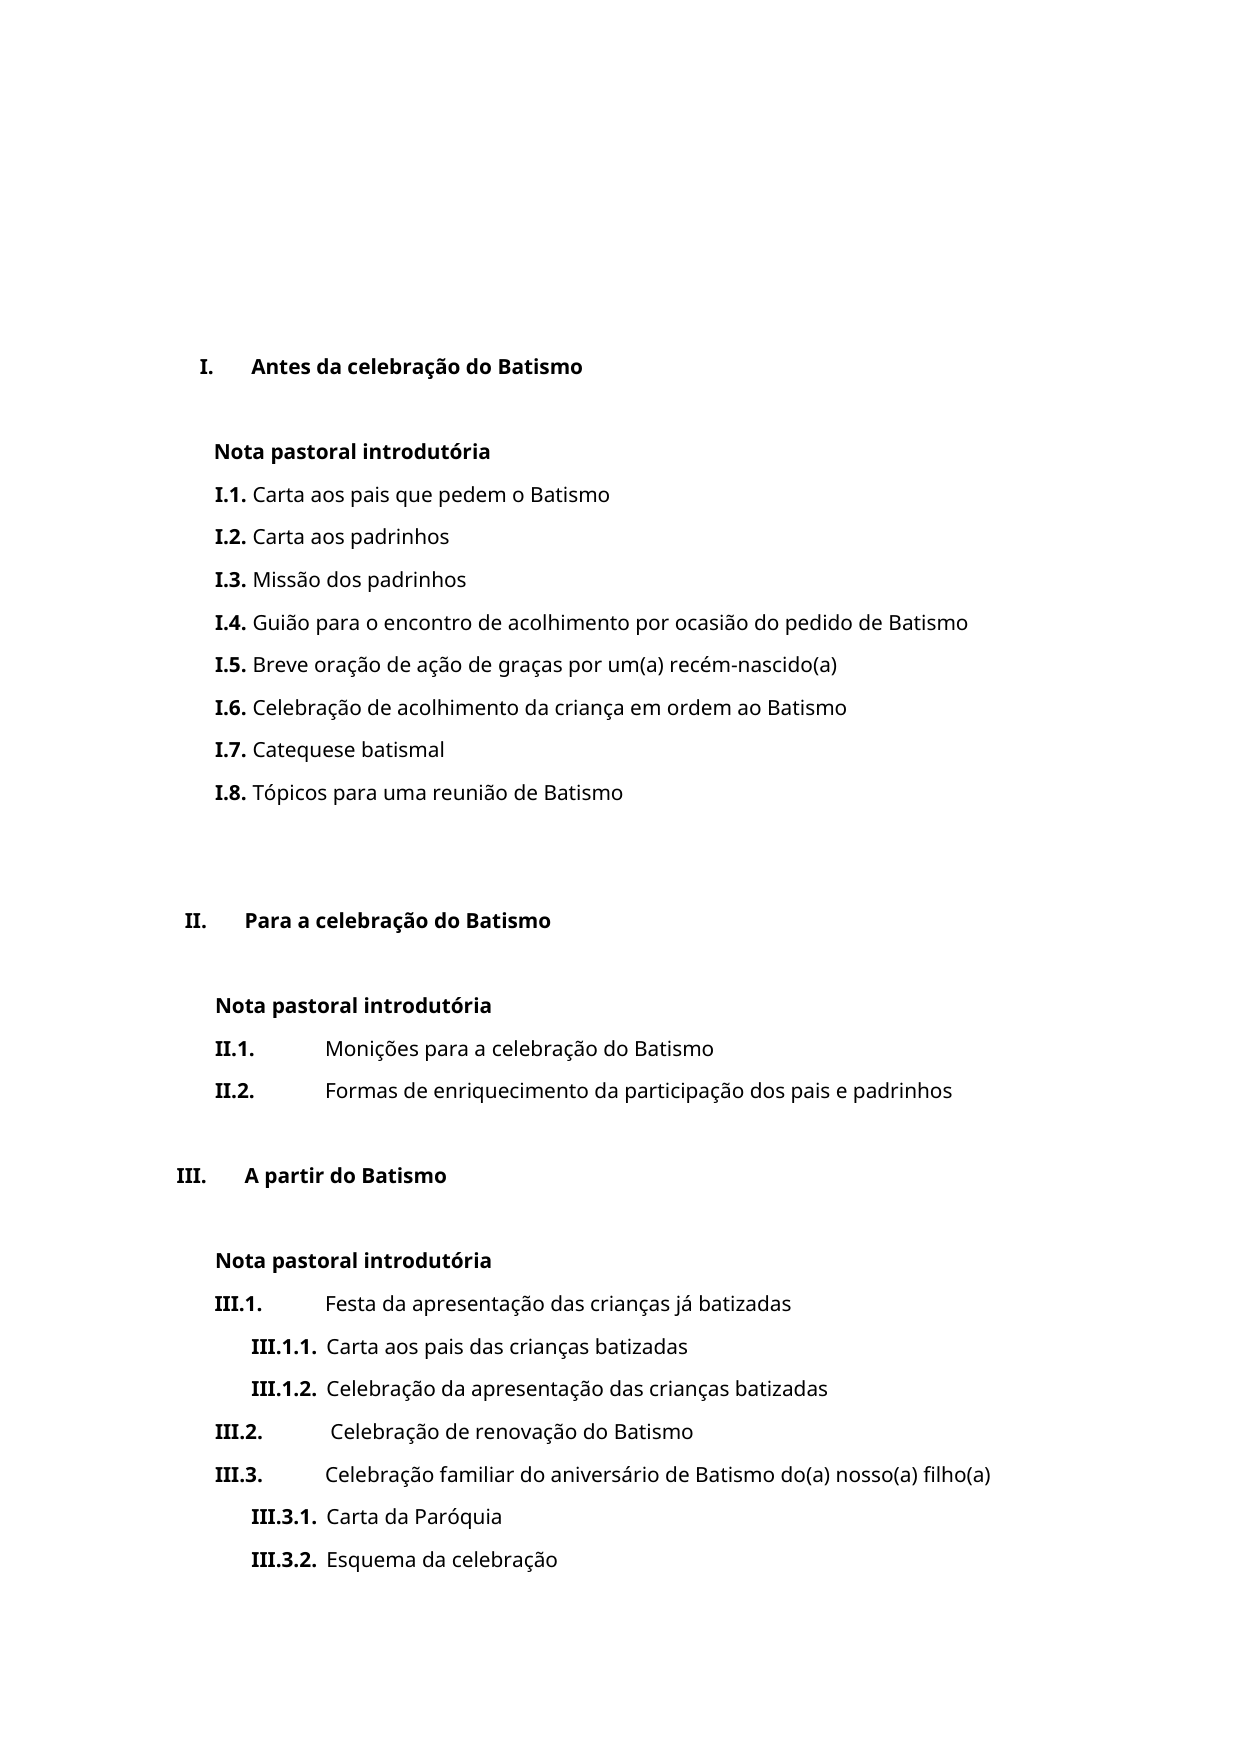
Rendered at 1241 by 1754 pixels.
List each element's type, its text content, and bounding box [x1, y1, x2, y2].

list Celebração da apresentação das crianças batizadas [251, 1374, 1063, 1403]
text Nota pastoral introdutória [207, 991, 1063, 1019]
list Formas de enriquecimento da participação dos pais e padrinhos [215, 1076, 1063, 1105]
list Carta aos pais das crianças batizadas [251, 1332, 1063, 1360]
list Celebração familiar do aniversário de Batismo do(a) nosso(a) filho(a) [215, 1460, 1063, 1488]
text Nota pastoral introdutória [177, 437, 1063, 466]
list A partir do Batismo [207, 1161, 1063, 1190]
list Celebração de renovação do Batismo [215, 1417, 1063, 1446]
list Carta aos pais que pedem o Batismo [215, 480, 1063, 508]
list Para a celebração do Batismo [207, 906, 1063, 934]
list Festa da apresentação das crianças já batizadas [214, 1289, 1063, 1318]
text Nota pastoral introdutória [207, 1247, 1063, 1275]
list Carta da Paróquia [251, 1502, 1063, 1531]
list Guião para o encontro de acolhimento por ocasião do pedido de Batismo [215, 608, 1063, 636]
list Carta aos padrinhos [215, 522, 1063, 551]
list Tópicos para uma reunião de Batismo [215, 778, 1063, 806]
list Catequese batismal [215, 735, 1063, 764]
list Esquema da celebração [251, 1545, 1063, 1573]
list Antes da celebração do Batismo [213, 352, 1063, 380]
list Breve oração de ação de graças por um(a) recém-nascido(a) [215, 650, 1063, 679]
list Celebração de acolhimento da criança em ordem ao Batismo [215, 693, 1063, 721]
list Monições para a celebração do Batismo [215, 1034, 1063, 1062]
list Missão dos padrinhos [215, 565, 1063, 593]
